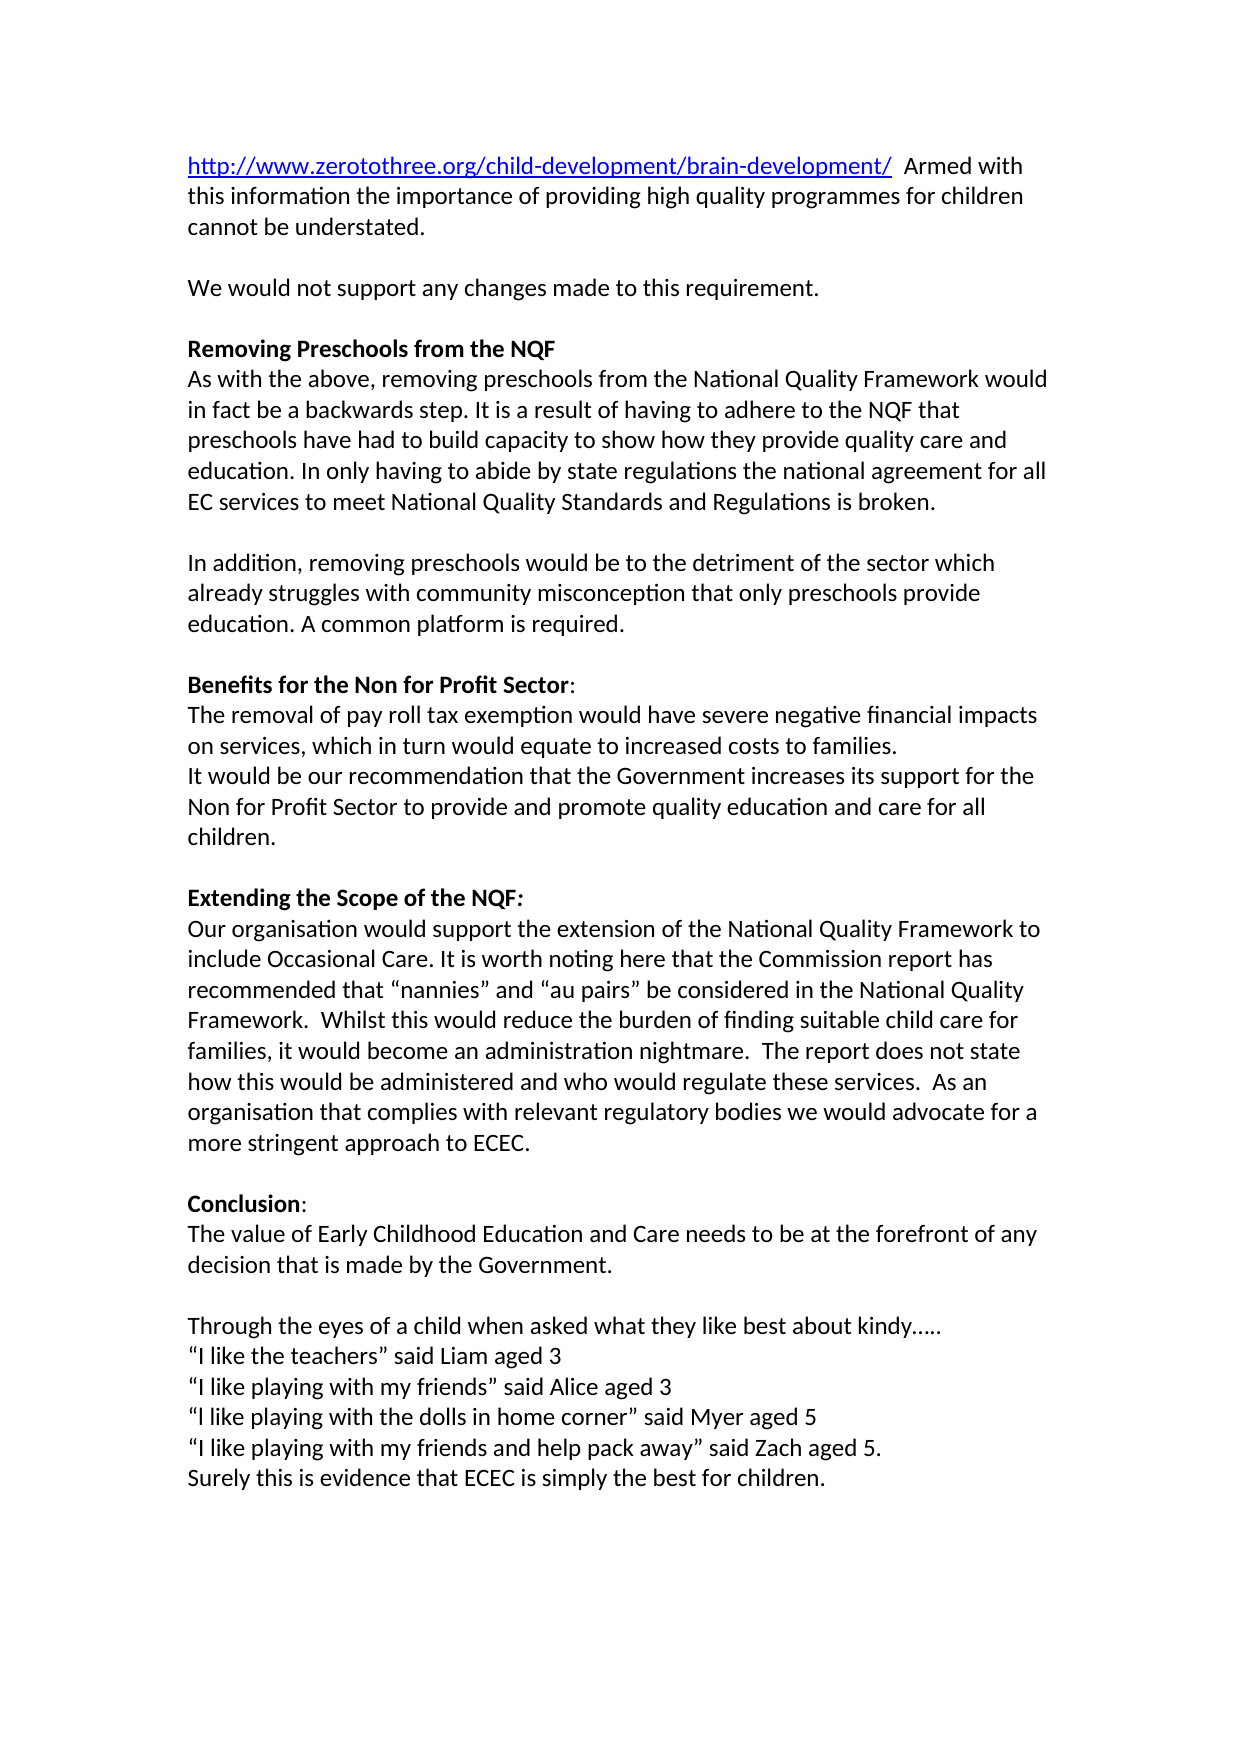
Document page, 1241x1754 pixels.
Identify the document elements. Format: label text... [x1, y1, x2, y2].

text “l like playing with the dolls in home corner” said Myer aged 5 [187, 1401, 1053, 1432]
text Through the eyes of a child when asked what they like best about kindy….. [187, 1310, 1053, 1340]
text Conclusion: [187, 1188, 1053, 1218]
text The value of Early Childhood Education and Care needs to be at the forefront of any decision that is made by the Government. [187, 1218, 1053, 1279]
text “I like the teachers” said Liam aged 3 [187, 1340, 1053, 1371]
text “I like playing with my friends” said Alice aged 3 [187, 1371, 1053, 1401]
text Benefits for the Non for Profit Sector: [187, 669, 1053, 699]
text Surely this is evidence that ECEC is simply the best for children. [187, 1462, 1053, 1493]
text As with the above, removing preschools from the National Quality Framework would in fact be a backwards step. It is a result of having to adhere to the NQF that preschools have had to build capacity to show how they provide quality care and education. In only having to abide by state regulations the national agreement for all EC services to meet National Quality Standards and Regulations is broken. [187, 364, 1053, 516]
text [187, 150, 1053, 242]
text We would not support any changes made to this requirement. [187, 272, 1053, 303]
text Our organisation would support the extension of the National Quality Framework to include Occasional Care. It is worth noting here that the Commission report has recommended that “nannies” and “au pairs” be considered in the National Quality Framework. Whilst this would reduce the burden of finding suitable child care for families, it would become an administration nightmare. The report does not state how this would be administered and who would regulate these services. As an organisation that complies with relevant regulatory bodies we would advocate for a more stringent approach to ECEC. [187, 913, 1053, 1157]
text In addition, removing preschools would be to the detriment of the sector which already struggles with community misconception that only preschools provide education. A common platform is required. [187, 547, 1053, 638]
text “I like playing with my friends and help pack away” said Zach aged 5. [187, 1432, 1053, 1462]
text Extending the Scope of the NQF: [187, 882, 1053, 913]
text The removal of pay roll tax exemption would have severe negative financial impacts on services, which in turn would equate to increased costs to families. [187, 699, 1053, 760]
text It would be our recommendation that the Government increases its support for the Non for Profit Sector to provide and promote quality education and care for all children. [187, 760, 1053, 852]
text Removing Preschools from the NQF [187, 333, 1053, 364]
